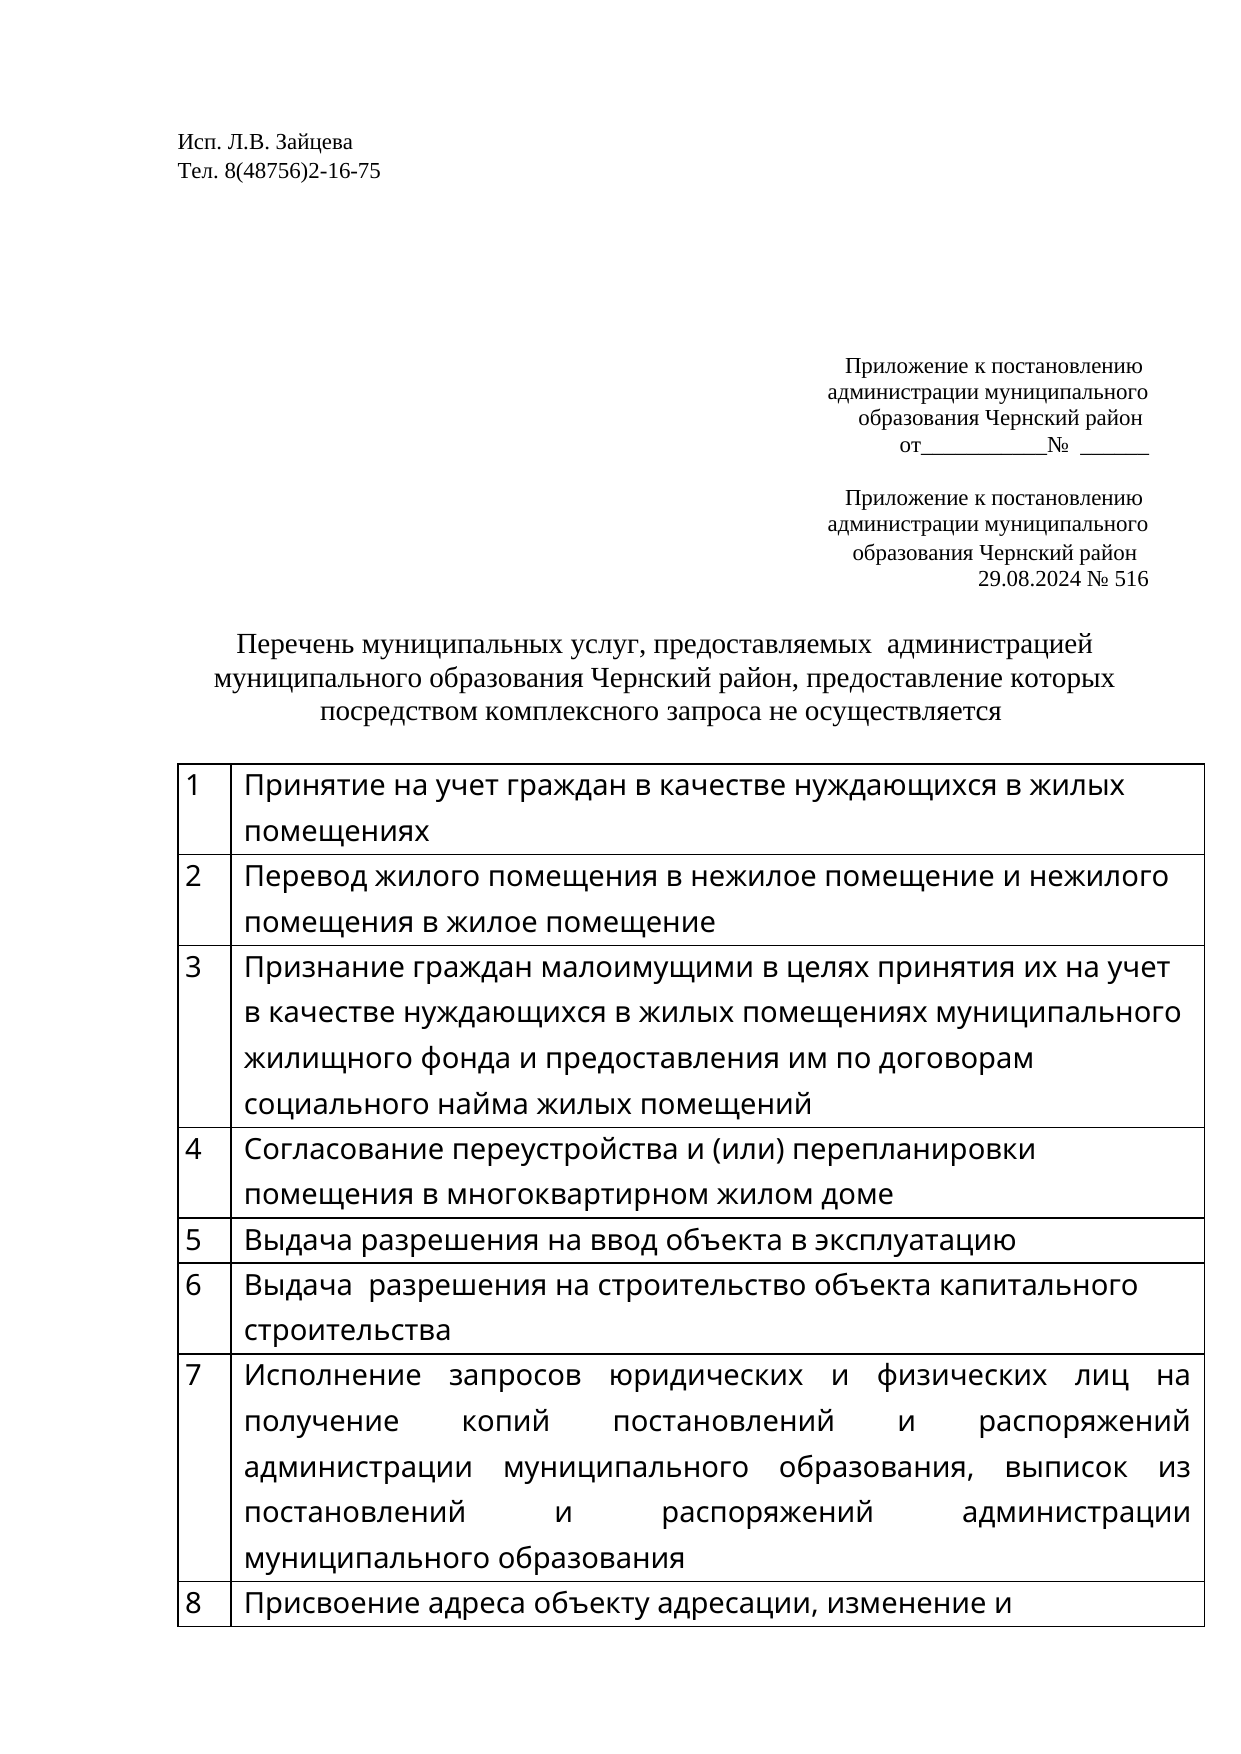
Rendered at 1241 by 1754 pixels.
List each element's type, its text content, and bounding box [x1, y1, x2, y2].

table_cell Выдача разрешения на строительство объекта капитального строительства [232, 1264, 1204, 1353]
text Тел. 8(48756)2-16-75 [177, 157, 1148, 183]
table_cell 6 [179, 1264, 230, 1353]
table_cell 5 [179, 1219, 230, 1262]
table_cell Выдача разрешения на ввод объекта в эксплуатацию [232, 1219, 1204, 1262]
text образования Чернский район [177, 404, 1149, 431]
table_cell Согласование переустройства и (или) перепланировки помещения в многоквартирном жилом доме [232, 1128, 1204, 1217]
text Исп. Л.В. Зайцева [177, 128, 1152, 154]
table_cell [232, 1582, 1204, 1626]
table_cell 2 [179, 855, 230, 944]
table_cell 3 [179, 946, 230, 1126]
text Приложение к постановлению администрации муниципального [177, 352, 1149, 404]
table_header Принятие на учет граждан в качестве нуждающихся в жилых помещениях [232, 765, 1204, 854]
table_header 1 [179, 765, 230, 854]
text от___________№ ______ [177, 431, 1149, 457]
text образования Чернский район 29.08.2024 № 516 [177, 539, 1148, 591]
table_cell Перевод жилого помещения в нежилое помещение и нежилого помещения в жилое помещение [232, 855, 1204, 944]
table_cell Исполнение запросов юридических и физических лиц на получение копий постановлений и распоряжений администрации муниципального образования, выписок из постановлений и распоряжений администрации муниципального образования [232, 1355, 1204, 1581]
table_cell 4 [179, 1128, 230, 1217]
table_cell 7 [179, 1355, 230, 1581]
table_cell Признание граждан малоимущими в целях принятия их на учет в качестве нуждающихся в жилых помещениях муниципального жилищного фонда и предоставления им по договорам социального найма жилых помещений [232, 946, 1204, 1126]
text Приложение к постановлению администрации муниципального [177, 483, 1149, 536]
text Перечень муниципальных услуг, предоставляемых администрацией муниципального образования Чернский район, предоставление которых посредством комплексного запроса не осуществляется [177, 626, 1152, 727]
table_cell 8 [179, 1582, 230, 1626]
